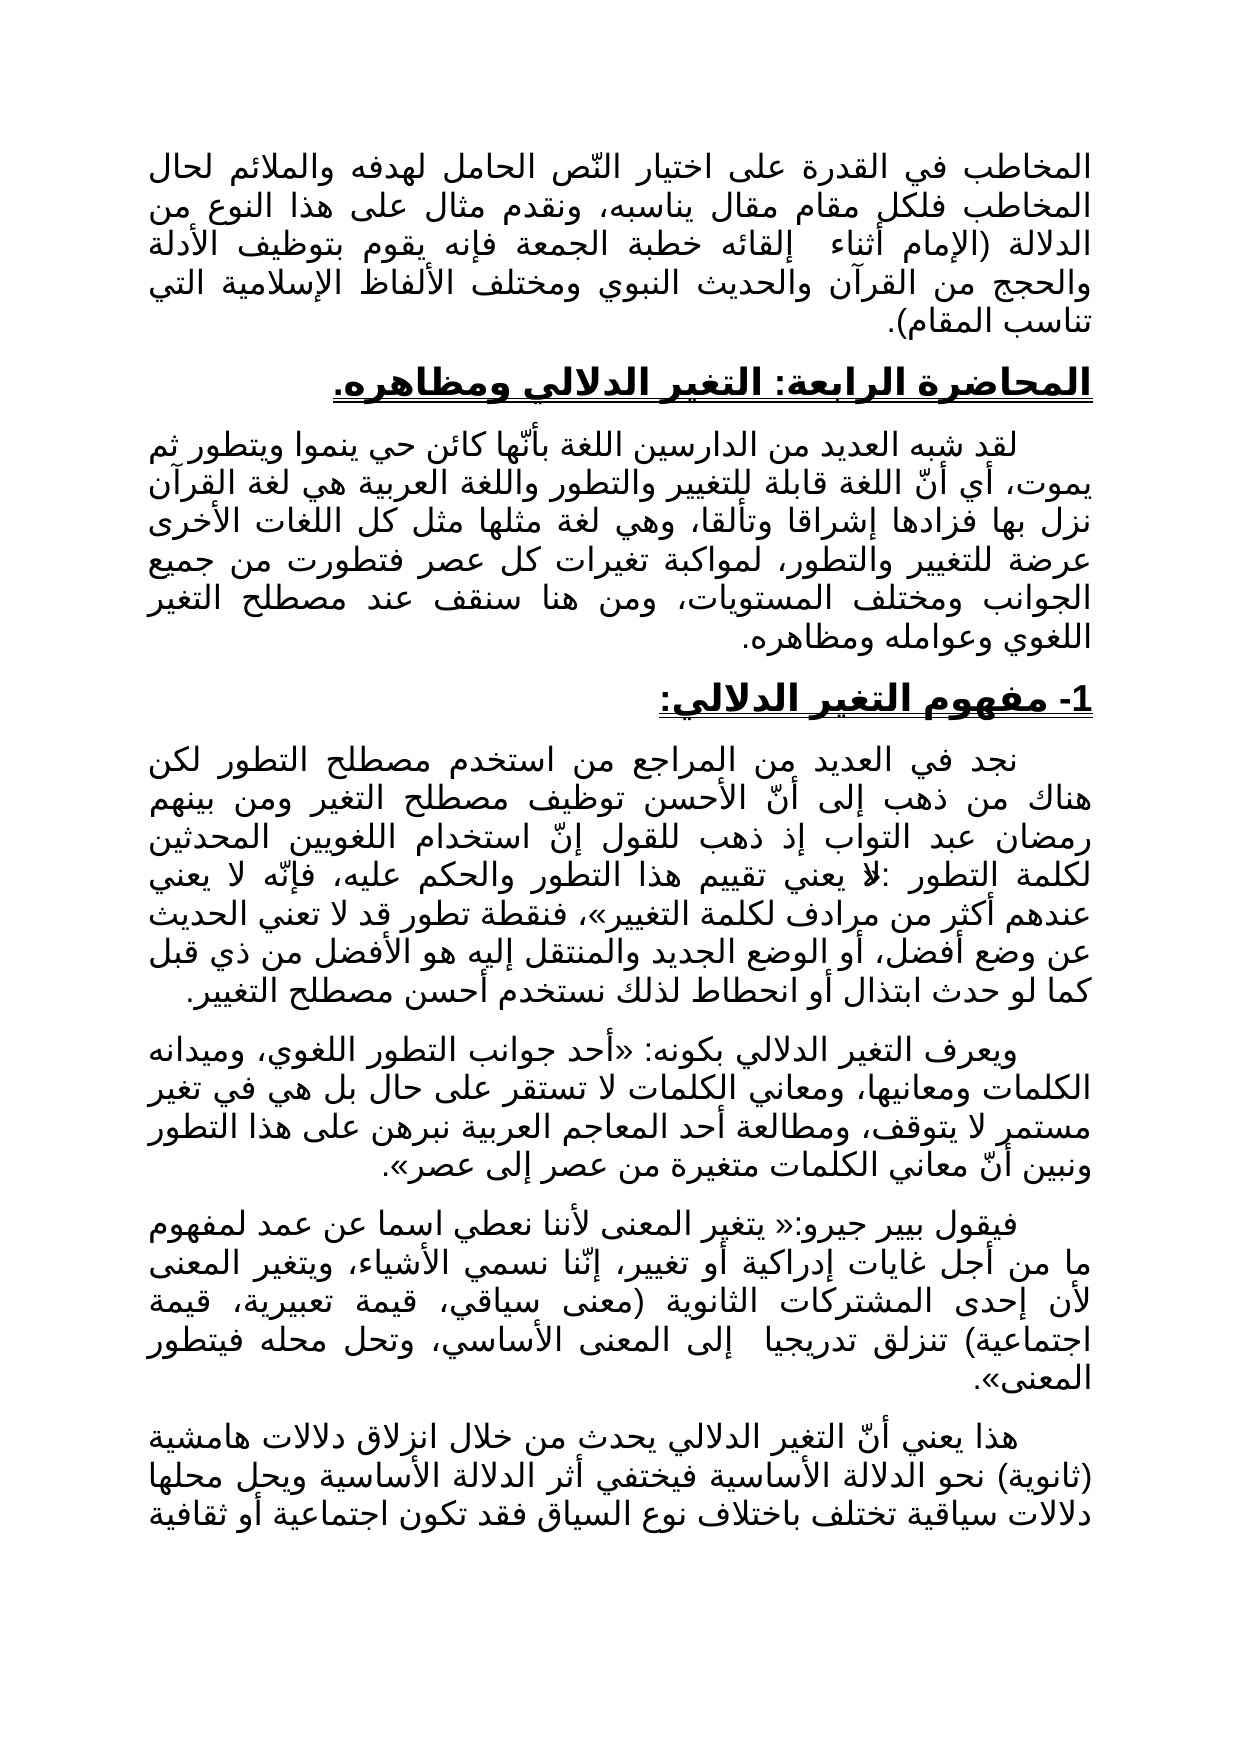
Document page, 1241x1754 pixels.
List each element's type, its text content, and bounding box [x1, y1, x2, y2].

text لقد شبه العديد من الدارسين اللغة بأنّها كائن حي ينموا ويتطور ثم يموت، أي أنّ اللغة قابلة للتغيير والتطور واللغة العربية هي لغة القرآن نزل بها فزادها إشراقا وتألقا، وهي لغة مثلها مثل كل اللغات الأخرى عرضة للتغيير والتطور، لمواكبة تغيرات كل عصر فتطورت من جميع الجوانب ومختلف المستويات، ومن هنا سنقف عند مصطلح التغير اللغوي وعوامله ومظاهره. [148, 424, 1093, 655]
text فيقول بيير جيرو:« يتغير المعنى لأننا نعطي اسما عن عمد لمفهوم ما من أجل غايات إدراكية أو تغيير، إنّنا نسمي الأشياء، ويتغير المعنى لأن إحدى المشتركات الثانوية (معنى سياقي، قيمة تعبيرية، قيمة اجتماعية) تنزلق تدريجيا إلى المعنى الأساسي، وتحل محله فيتطور المعنى». [148, 1204, 1093, 1397]
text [148, 1417, 1093, 1533]
text ويعرف التغير الدلالي بكونه: «أحد جوانب التطور اللغوي، وميدانه الكلمات ومعانيها، ومعاني الكلمات لا تستقر على حال بل هي في تغير مستمر لا يتوقف، ومطالعة أحد المعاجم العربية نبرهن على هذا التطور ونبين أنّ معاني الكلمات متغيرة من عصر إلى عصر». [148, 1030, 1093, 1184]
text 1- مفهوم التغير الدلالي: [148, 676, 1093, 719]
text المحاضرة الرابعة: التغير الدلالي ومظاهره. [148, 361, 1093, 404]
text نجد في العديد من المراجع من استخدم مصطلح التطور لكن هناك من ذهب إلى أنّ الأحسن توظيف مصطلح التغير ومن بينهم رمضان عبد التواب إذ ذهب للقول إنّ استخدام اللغويين المحدثين لكلمة التطور:«لا يعني تقييم هذا التطور والحكم عليه، فإنّه لا يعني عندهم أكثر من مرادف لكلمة التغيير»، فنقطة تطور قد لا تعني الحديث عن وضع أفضل، أو الوضع الجديد والمنتقل إليه هو الأفضل من ذي قبل كما لو حدث ابتذال أو انحطاط لذلك نستخدم أحسن مصطلح التغيير. [148, 740, 1093, 1009]
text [148, 148, 1093, 340]
